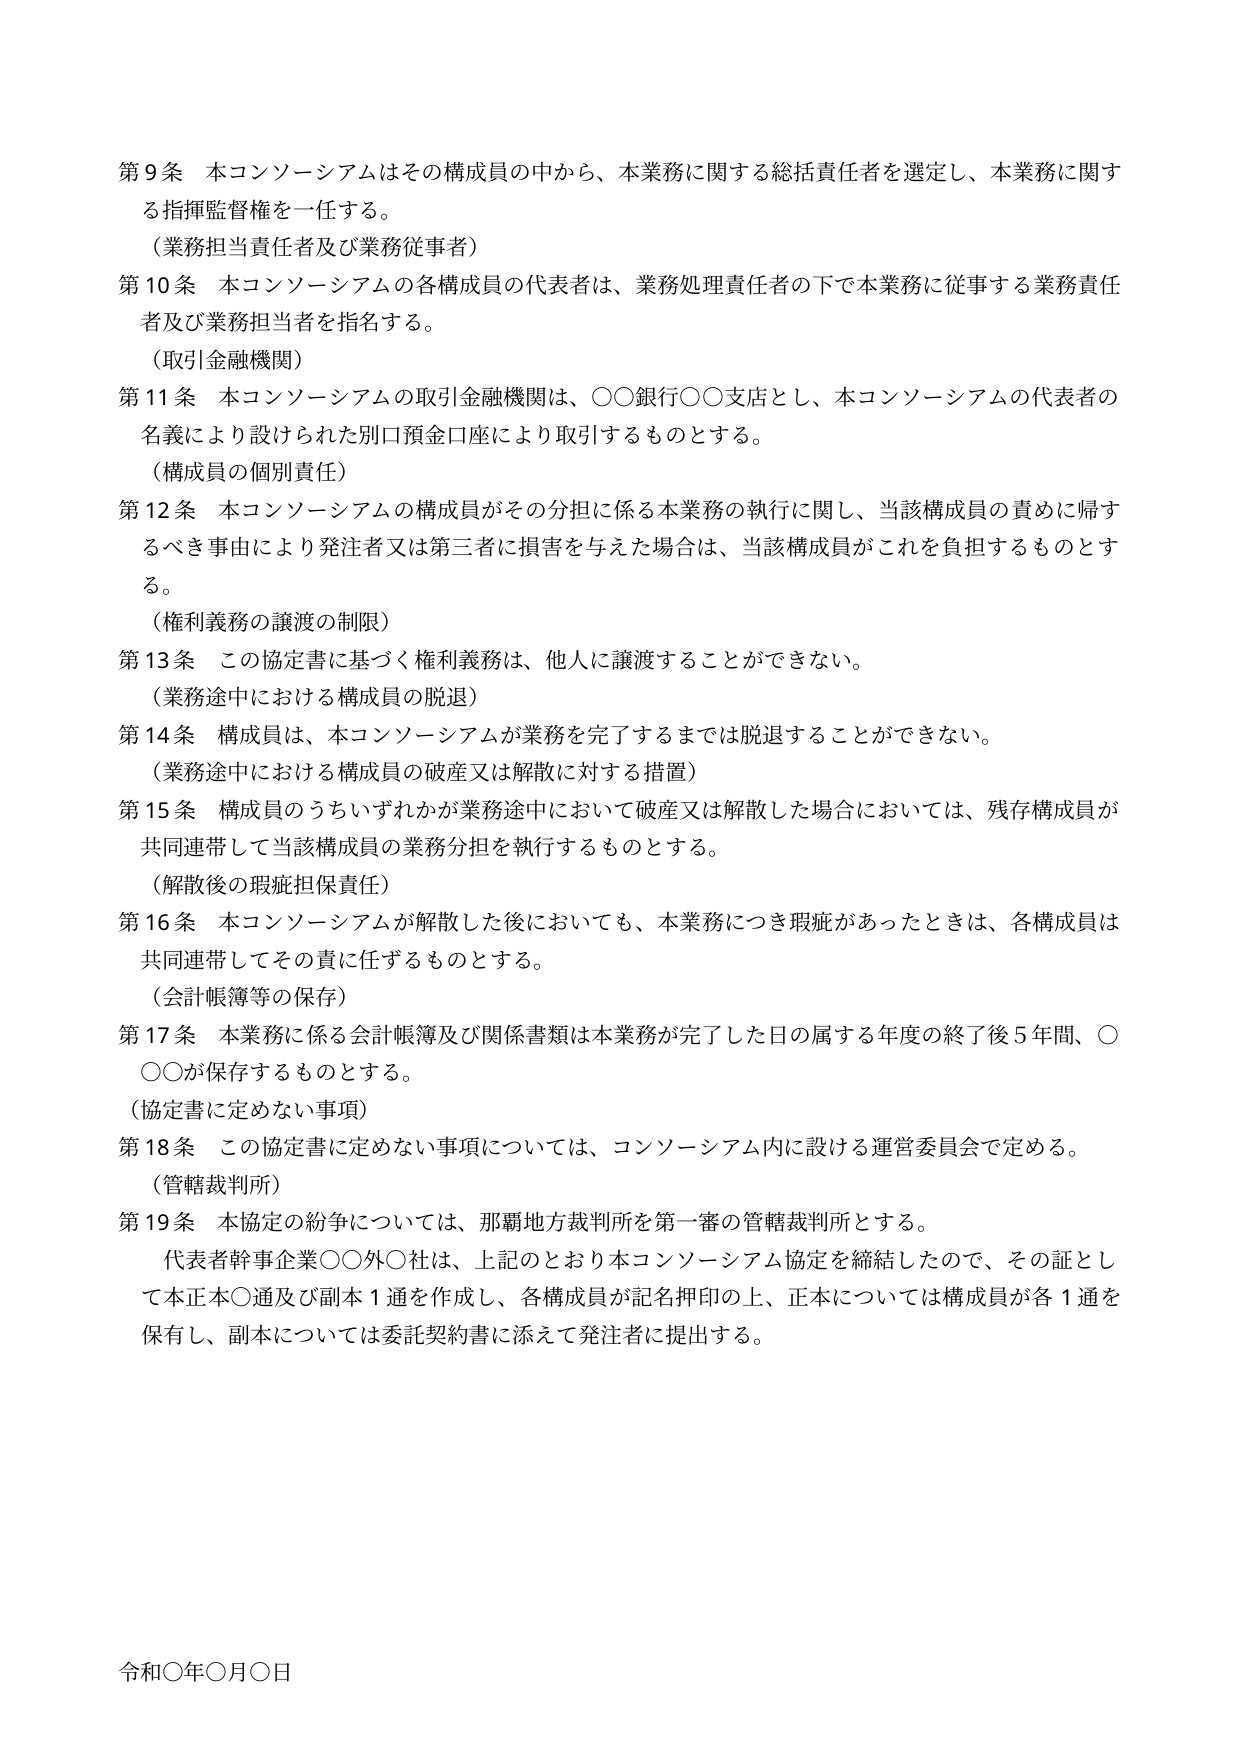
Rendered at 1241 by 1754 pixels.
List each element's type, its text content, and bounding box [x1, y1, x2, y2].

text （取引金融機関） [118, 340, 1122, 377]
text 第19条 本協定の紛争については、那覇地方裁判所を第一審の管轄裁判所とする。 [118, 1202, 1122, 1240]
text 第16条 本コンソーシアムが解散した後においても、本業務につき瑕疵があったときは、各構成員は共同連帯してその責に任ずるものとする。 [118, 902, 1122, 977]
text 第12条 本コンソーシアムの構成員がその分担に係る本業務の執行に関し、当該構成員の責めに帰するべき事由により発注者又は第三者に損害を与えた場合は、当該構成員がこれを負担するものとする。 [118, 490, 1122, 602]
text （会計帳簿等の保存） [118, 977, 1122, 1015]
text 第15条 構成員のうちいずれかが業務途中において破産又は解散した場合においては、残存構成員が共同連帯して当該構成員の業務分担を執行するものとする。 [118, 790, 1122, 865]
text 第18条 この協定書に定めない事項については、コンソーシアム内に設ける運営委員会で定める。 [118, 1127, 1122, 1165]
text 令和○年○月○日 [118, 1652, 1122, 1690]
text （業務途中における構成員の脱退） [118, 677, 1122, 715]
text 第14条 構成員は、本コンソーシアムが業務を完了するまでは脱退することができない。 [118, 715, 1122, 752]
text （協定書に定めない事項） [118, 1090, 1122, 1127]
text （構成員の個別責任） [118, 452, 1122, 490]
text 第13条 この協定書に基づく権利義務は、他人に譲渡することができない。 [118, 640, 1122, 677]
text （権利義務の譲渡の制限） [118, 602, 1122, 640]
text （解散後の瑕疵担保責任） [118, 865, 1122, 902]
text 第10条 本コンソーシアムの各構成員の代表者は、業務処理責任者の下で本業務に従事する業務責任者及び業務担当者を指名する。 [118, 265, 1122, 340]
text （業務担当責任者及び業務従事者） [118, 227, 1122, 265]
text （管轄裁判所） [118, 1165, 1122, 1202]
text 代表者幹事企業○○外○社は、上記のとおり本コンソーシアム協定を締結したので、その証として本正本○通及び副本1通を作成し、各構成員が記名押印の上、正本については構成員が各1通を保有し、副本については委託契約書に添えて発注者に提出する。 [141, 1240, 1122, 1352]
text 第17条 本業務に係る会計帳簿及び関係書類は本業務が完了した日の属する年度の終了後５年間、○○○が保存するものとする。 [118, 1015, 1122, 1090]
text 第9条 本コンソーシアムはその構成員の中から、本業務に関する総括責任者を選定し、本業務に関する指揮監督権を一任する。 [118, 152, 1122, 227]
text 第11条 本コンソーシアムの取引金融機関は、○○銀行○○支店とし、本コンソーシアムの代表者の名義により設けられた別口預金口座により取引するものとする。 [118, 377, 1122, 452]
text （業務途中における構成員の破産又は解散に対する措置） [118, 752, 1122, 790]
